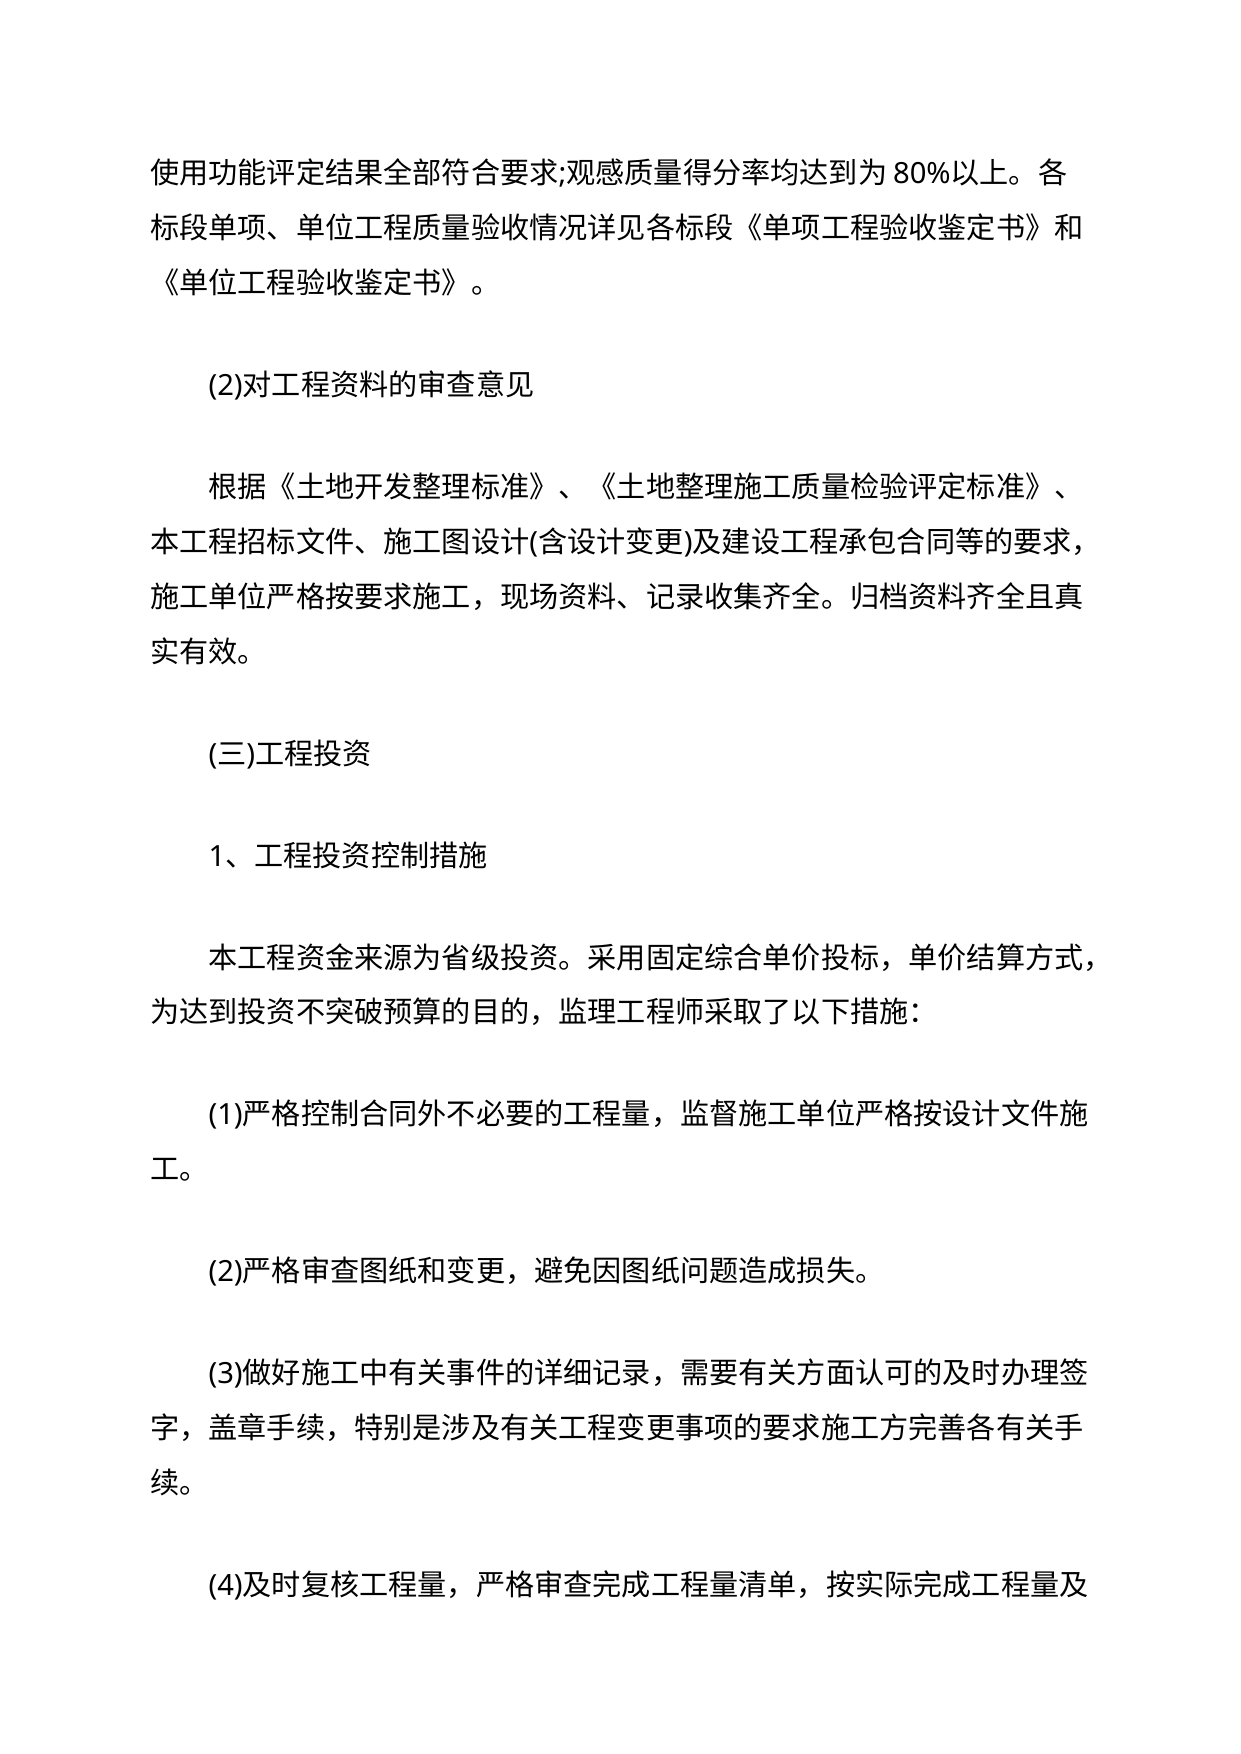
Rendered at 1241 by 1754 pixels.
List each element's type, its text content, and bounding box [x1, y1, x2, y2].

text (三)工程投资 [150, 730, 1090, 773]
text (3)做好施工中有关事件的详细记录，需要有关方面认可的及时办理签字，盖章手续，特别是涉及有关工程变更事项的要求施工方完善各有关手续。 [150, 1349, 1090, 1502]
text 1、工程投资控制措施 [150, 832, 1090, 874]
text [150, 1561, 1090, 1604]
text (2)严格审查图纸和变更，避免因图纸问题造成损失。 [150, 1248, 1090, 1290]
text 根据《土地开发整理标准》、《土地整理施工质量检验评定标准》、本工程招标文件、施工图设计(含设计变更)及建设工程承包合同等的要求，施工单位严格按要求施工，现场资料、记录收集齐全。归档资料齐全且真实有效。 [150, 464, 1090, 671]
text 本工程资金来源为省级投资。采用固定综合单价投标，单价结算方式，为达到投资不突破预算的目的，监理工程师采取了以下措施： [150, 934, 1090, 1031]
text (2)对工程资料的审查意见 [150, 362, 1090, 404]
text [150, 150, 1090, 302]
text (1)严格控制合同外不必要的工程量，监督施工单位严格按设计文件施工。 [150, 1091, 1090, 1188]
